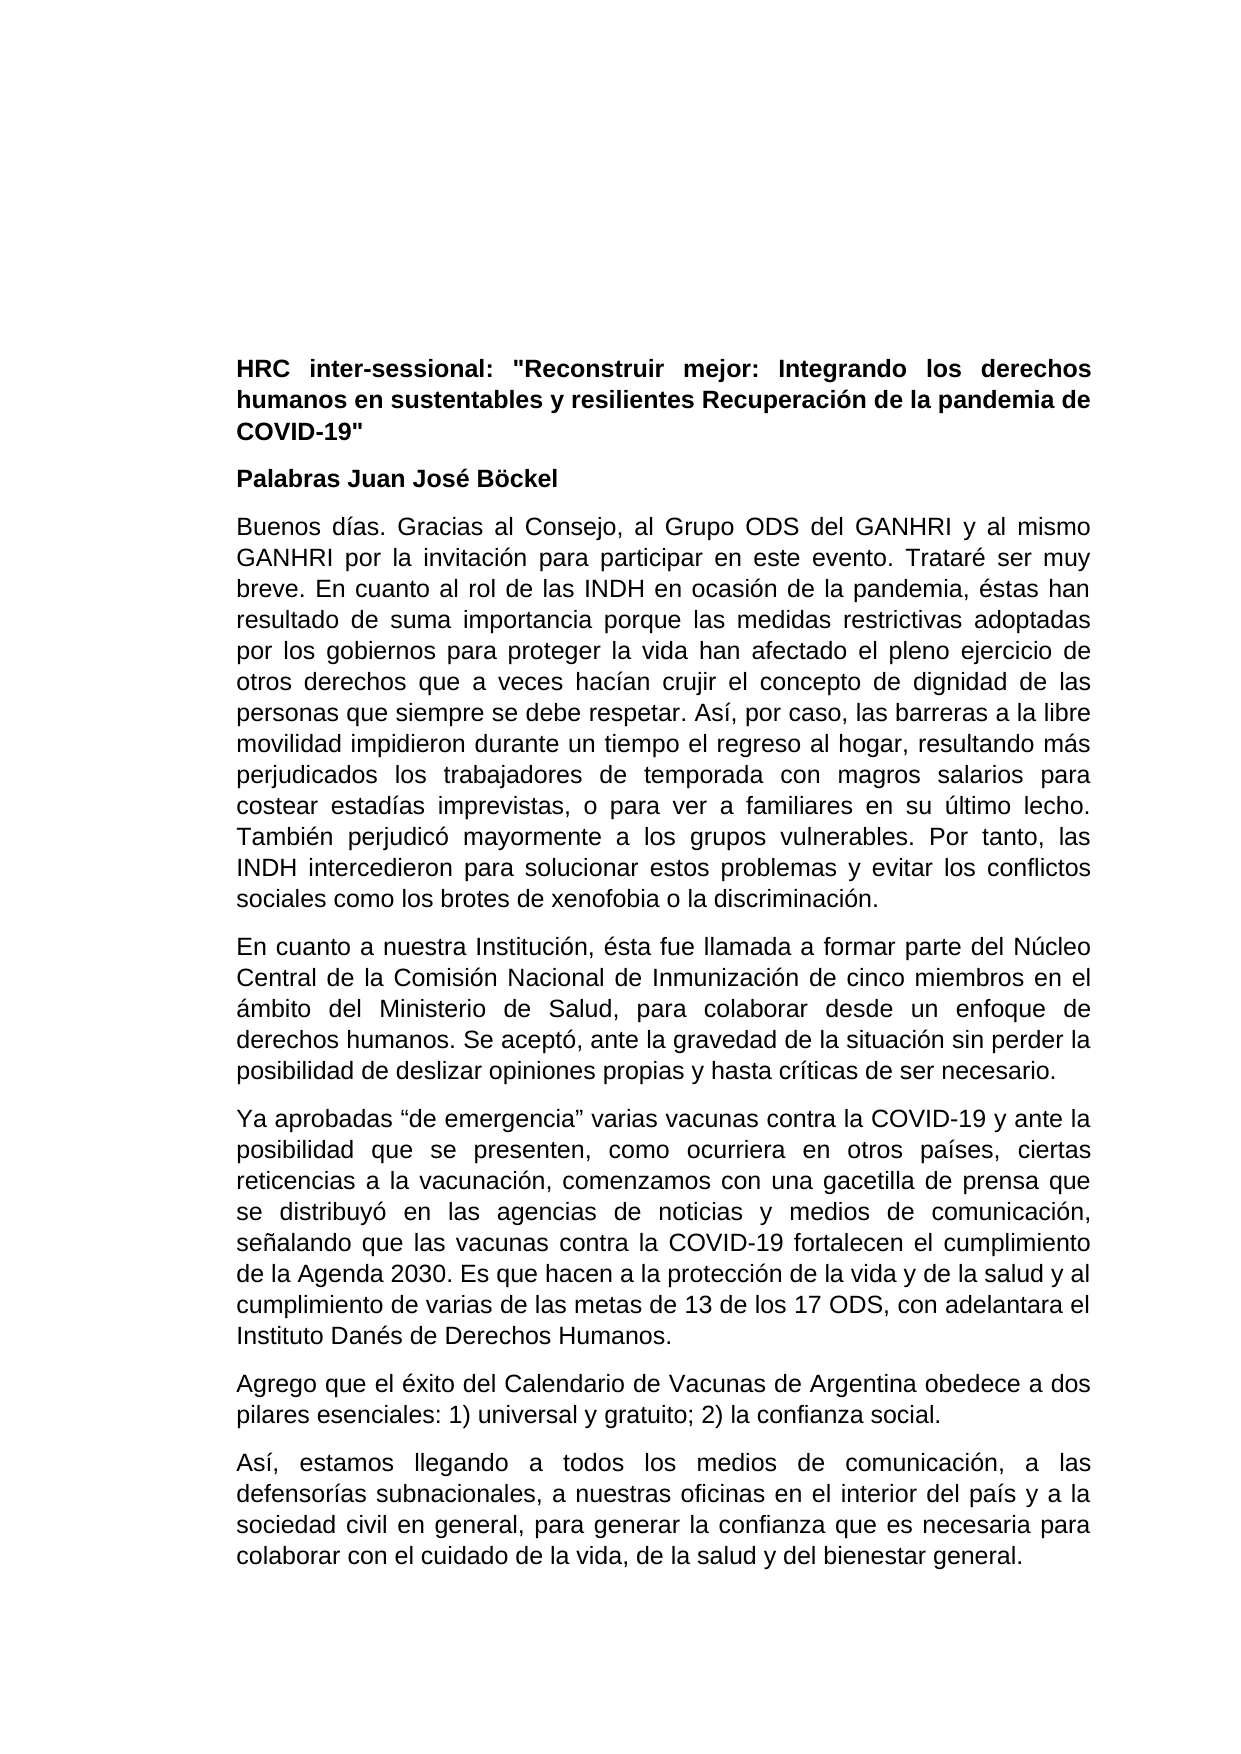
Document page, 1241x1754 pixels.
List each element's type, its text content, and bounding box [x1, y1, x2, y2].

text Palabras Juan José Böckel [236, 464, 1092, 493]
text Agrego que el éxito del Calendario de Vacunas de Argentina obedece a dos pilares esenciales: 1) universal y gratuito; 2) la confianza social. [236, 1369, 1092, 1429]
text HRC inter-sessional: "Reconstruir mejor: Integrando los derechos humanos en sustentables y resilientes Recuperación de la pandemia de COVID-19" [236, 354, 1092, 445]
text Ya aprobadas “de emergencia” varias vacunas contra la COVID-19 y ante la posibilidad que se presenten, como ocurriera en otros países, ciertas reticencias a la vacunación, comenzamos con una gacetilla de prensa que se distribuyó en las agencias de noticias y medios de comunicación, señalando que las vacunas contra la COVID-19 fortalecen el cumplimiento de la Agenda 2030. Es que hacen a la protección de la vida y de la salud y al cumplimiento de varias de las metas de 13 de los 17 ODS, con adelantara el Instituto Danés de Derechos Humanos. [236, 1104, 1092, 1350]
text Así, estamos llegando a todos los medios de comunicación, a las defensorías subnacionales, a nuestras oficinas en el interior del país y a la sociedad civil en general, para generar la confianza que es necesaria para colaborar con el cuidado de la vida, de la salud y del bienestar general. [236, 1448, 1092, 1569]
text Buenos días. Gracias al Consejo, al Grupo ODS del GANHRI y al mismo GANHRI por la invitación para participar en este evento. Trataré ser muy breve. En cuanto al rol de las INDH en ocasión de la pandemia, éstas han resultado de suma importancia porque las medidas restrictivas adoptadas por los gobiernos para proteger la vida han afectado el pleno ejercicio de otros derechos que a veces hacían crujir el concepto de dignidad de las personas que siempre se debe respetar. Así, por caso, las barreras a la libre movilidad impidieron durante un tiempo el regreso al hogar, resultando más perjudicados los trabajadores de temporada con magros salarios para costear estadías imprevistas, o para ver a familiares en su último lecho. También perjudicó mayormente a los grupos vulnerables. Por tanto, las INDH intercedieron para solucionar estos problemas y evitar los conflictos sociales como los brotes de xenofobia o la discriminación. [236, 512, 1092, 913]
text En cuanto a nuestra Institución, ésta fue llamada a formar parte del Núcleo Central de la Comisión Nacional de Inmunización de cinco miembros en el ámbito del Ministerio de Salud, para colaborar desde un enfoque de derechos humanos. Se aceptó, ante la gravedad de la situación sin perder la posibilidad de deslizar opiniones propias y hasta críticas de ser necesario. [236, 932, 1092, 1085]
